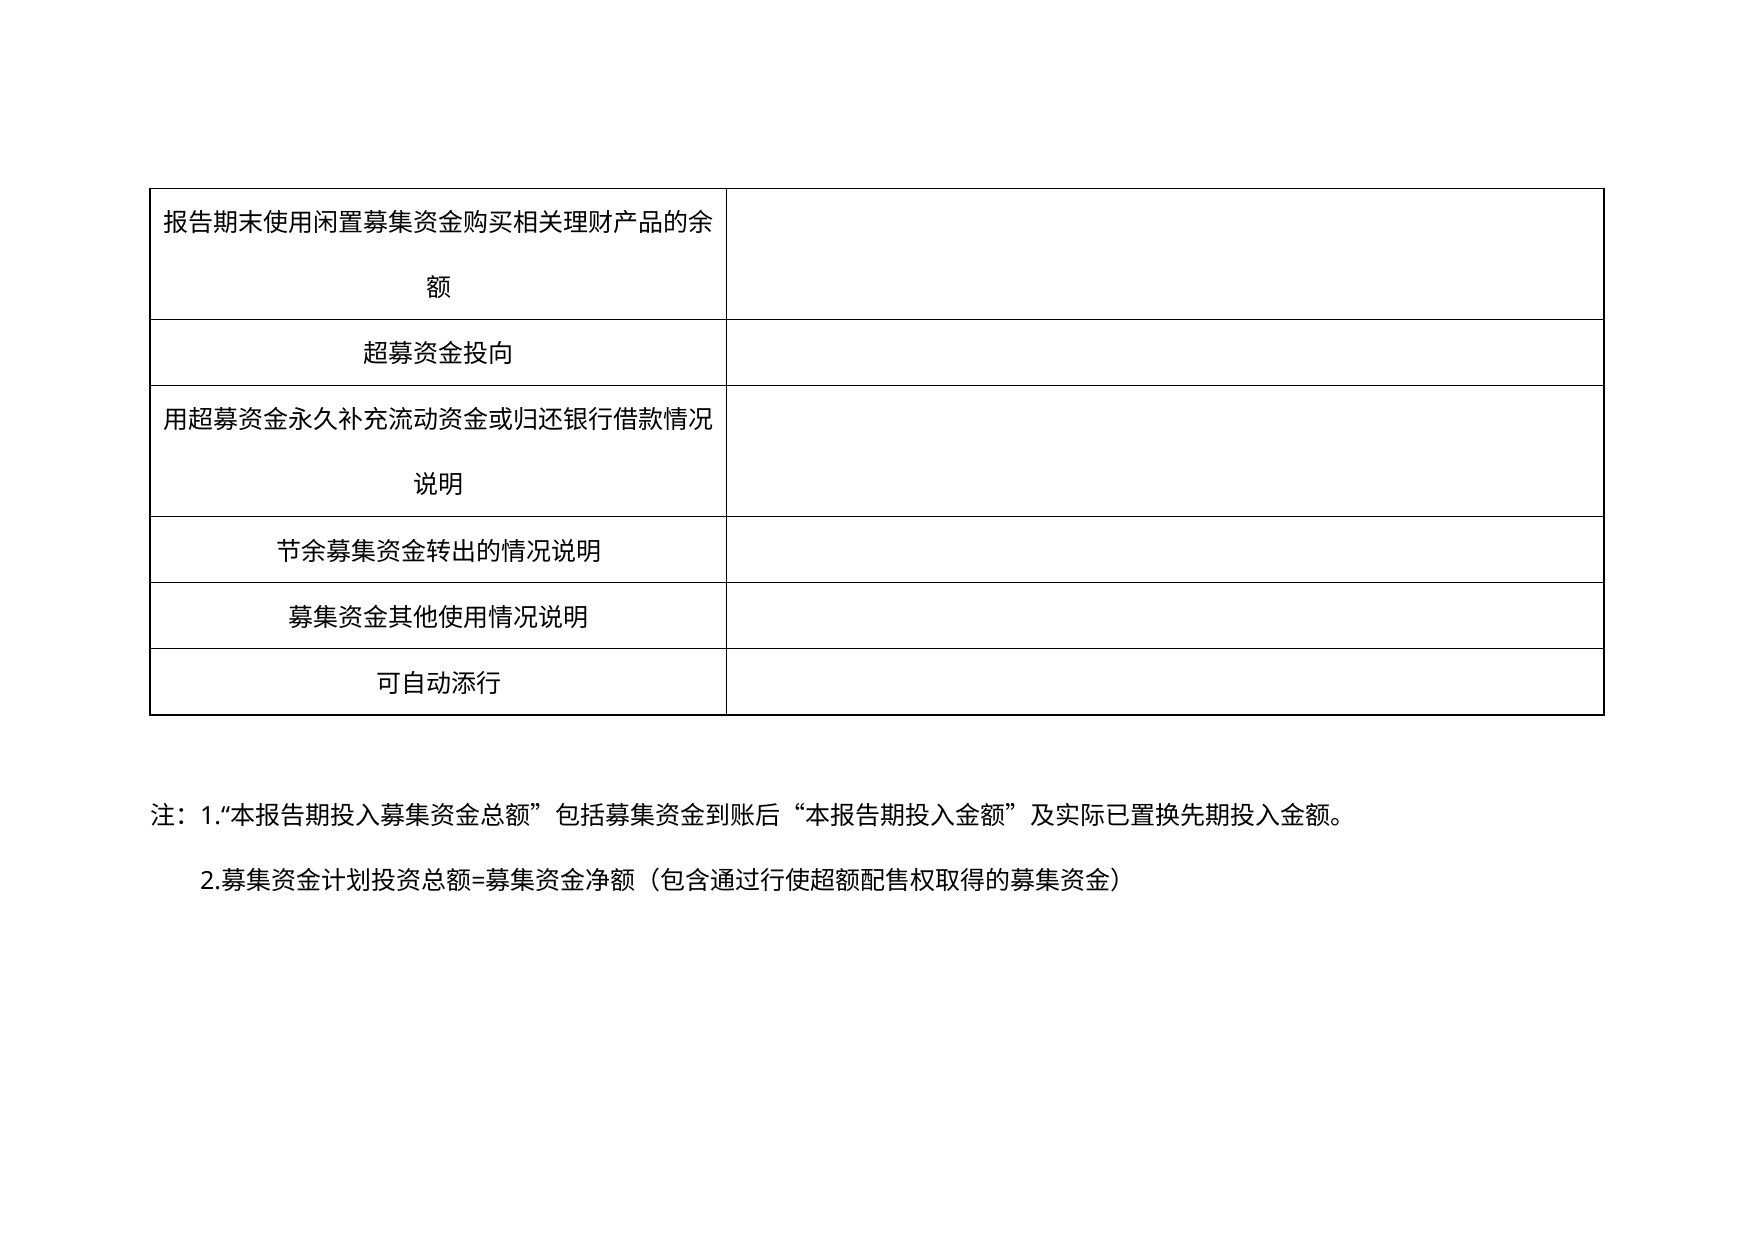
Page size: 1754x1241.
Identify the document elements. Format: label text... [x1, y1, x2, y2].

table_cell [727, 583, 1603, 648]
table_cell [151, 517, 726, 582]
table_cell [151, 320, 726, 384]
text 2.募集资金计划投资总额=募集资金净额（包含通过行使超额配售权取得的募集资金） [150, 846, 1604, 911]
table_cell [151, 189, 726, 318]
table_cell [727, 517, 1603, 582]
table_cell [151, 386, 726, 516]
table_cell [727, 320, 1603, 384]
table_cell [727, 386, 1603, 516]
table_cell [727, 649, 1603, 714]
text 注：1.“本报告期投入募集资金总额”包括募集资金到账后“本报告期投入金额”及实际已置换先期投入金额。 [150, 781, 1604, 846]
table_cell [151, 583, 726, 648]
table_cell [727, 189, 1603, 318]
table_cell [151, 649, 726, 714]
